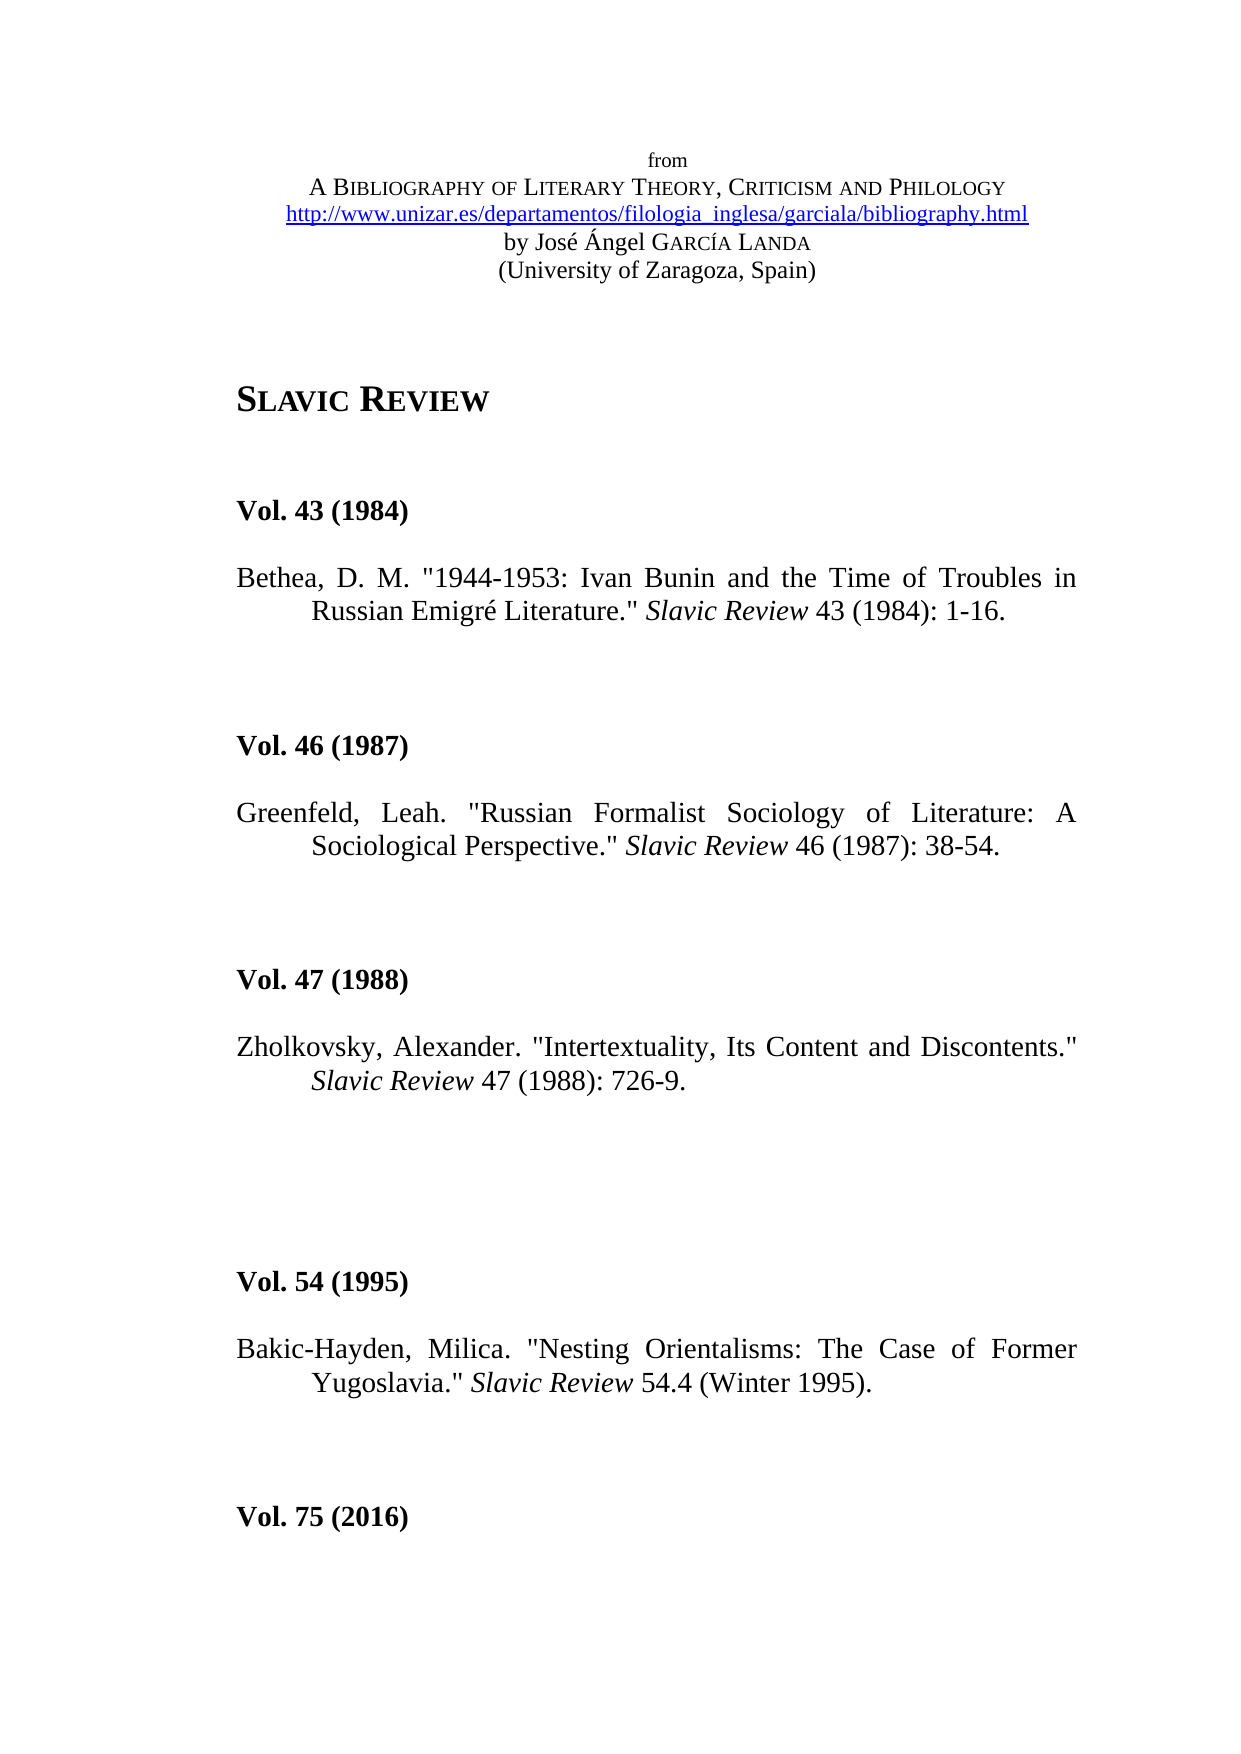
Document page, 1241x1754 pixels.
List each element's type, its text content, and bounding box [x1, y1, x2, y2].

text Vol. 43 (1984) [236, 493, 1078, 526]
text Vol. 54 (1995) [236, 1264, 1078, 1298]
subtitle Slavic Review [236, 376, 1078, 419]
text Zholkovsky, Alexander. "Intertextuality, Its Content and Discontents." Slavic Review 47 (1988): 726-9. [236, 1029, 1078, 1097]
text A Bibliography of Literary Theory, Criticism and Philology [236, 172, 1078, 200]
text Vol. 47 (1988) [236, 962, 1078, 996]
text Bakic-Hayden, Milica. "Nesting Orientalisms: The Case of Former Yugoslavia." Slavic Review 54.4 (Winter 1995). [236, 1331, 1078, 1398]
text http://www.unizar.es/departamentos/filologia_inglesa/garciala/bibliography.html [236, 200, 1078, 227]
text Bethea, D. M. "1944-1953: Ivan Bunin and the Time of Troubles in Russian Emigré Literature." Slavic Review 43 (1984): 1-16. [236, 560, 1078, 627]
text from [236, 148, 1078, 172]
text Vol. 46 (1987) [236, 728, 1078, 761]
text by José Ángel García Landa [236, 227, 1078, 256]
text Greenfeld, Leah. "Russian Formalist Sociology of Literature: A Sociological Perspective." Slavic Review 46 (1987): 38-54. [236, 795, 1078, 862]
text Vol. 75 (2016) [236, 1499, 1078, 1533]
text (University of Zaragoza, Spain) [236, 256, 1078, 284]
